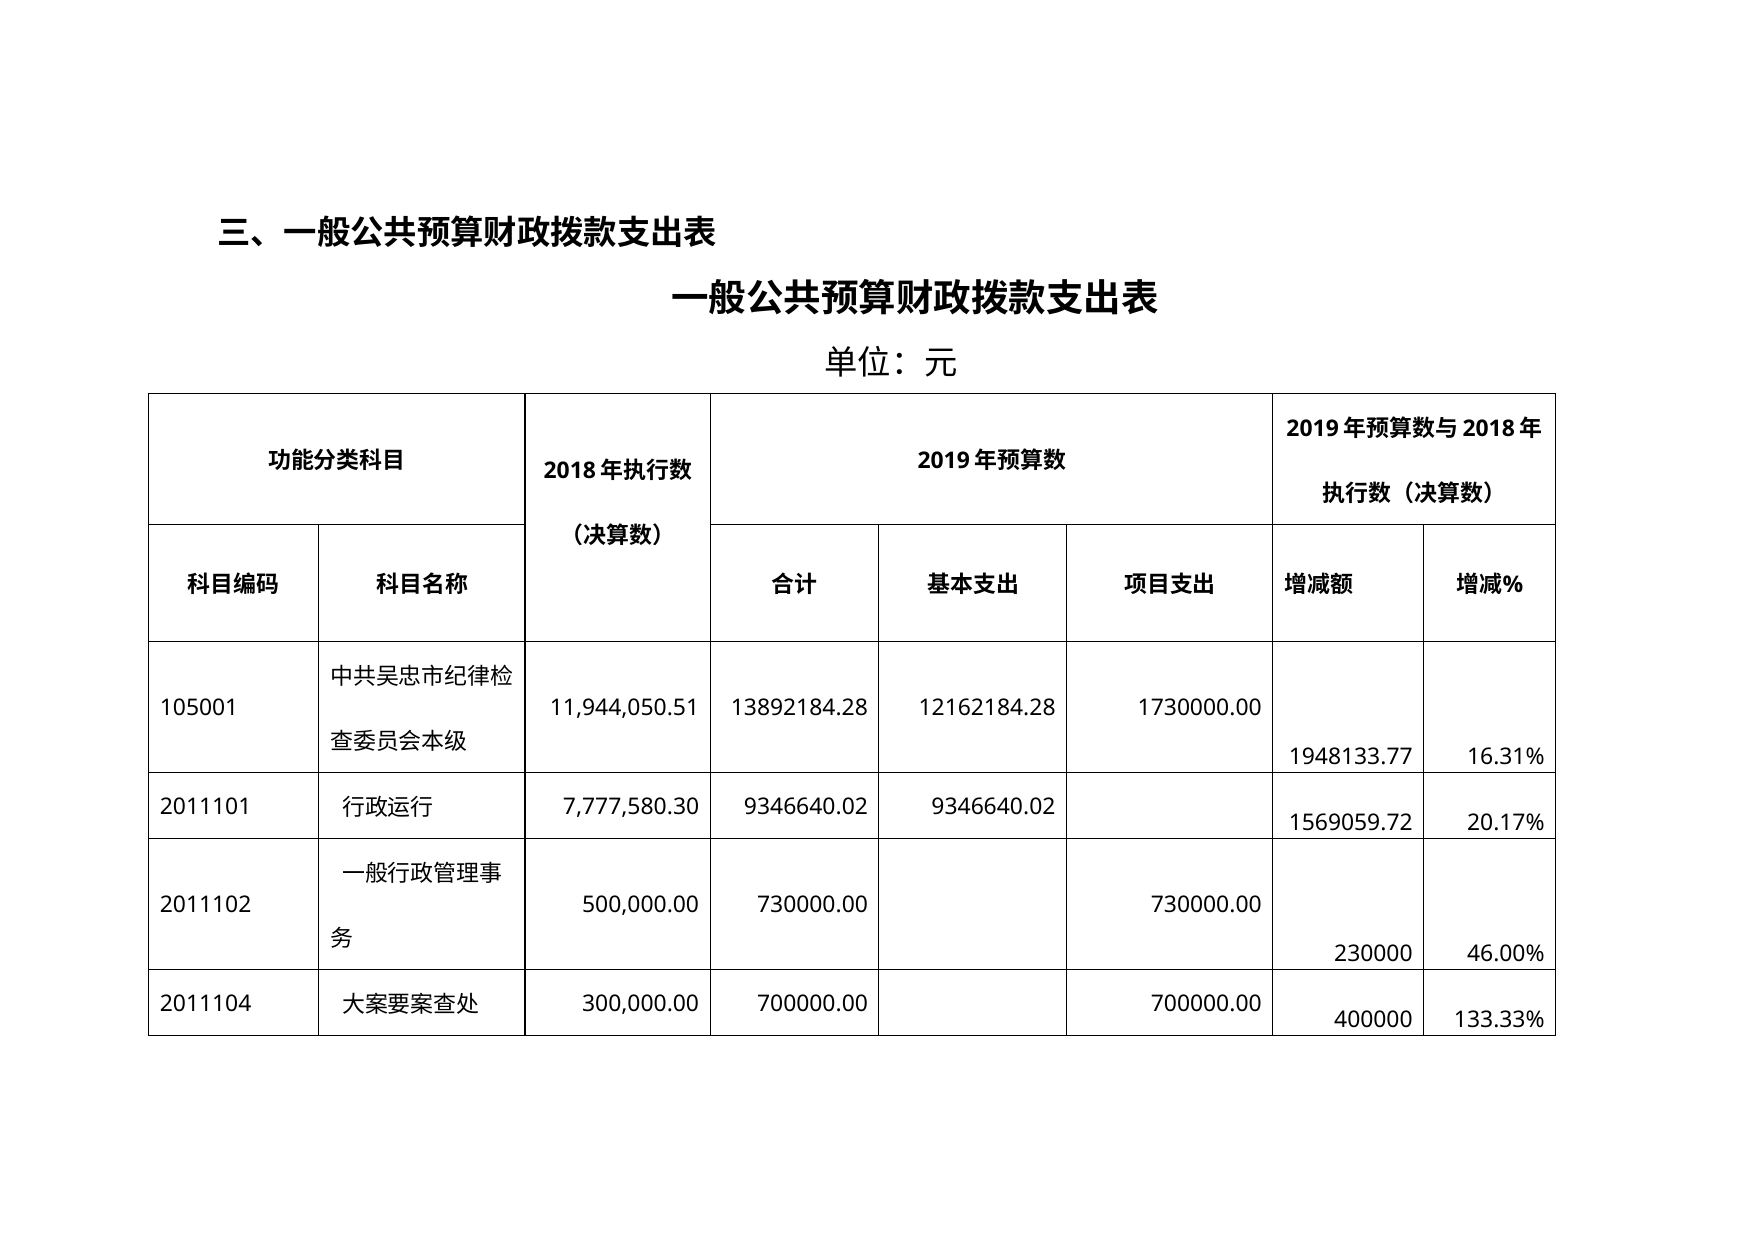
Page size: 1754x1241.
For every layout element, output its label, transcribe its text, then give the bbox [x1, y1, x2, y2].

text 一般公共预算财政拨款支出表 [150, 263, 1604, 328]
table_cell 1948133.77 [1273, 642, 1423, 772]
table_cell 1569059.72 [1273, 773, 1423, 838]
table_cell [879, 970, 1066, 1035]
table_cell 9346640.02 [711, 773, 878, 838]
table_header 2019年预算数与2018年执行数（决算数） [1273, 394, 1555, 524]
table_cell 300,000.00 [526, 970, 710, 1035]
table_cell 46.00% [1424, 839, 1555, 969]
table_cell 科目编码 [149, 525, 318, 641]
table_cell 16.31% [1424, 642, 1555, 772]
table_cell 730000.00 [1067, 839, 1272, 969]
text 单位：元 [150, 328, 1604, 393]
table_cell 11,944,050.51 [526, 642, 710, 772]
table_cell 增减% [1424, 525, 1555, 641]
table_cell 20.17% [1424, 773, 1555, 838]
table_cell 730000.00 [711, 839, 878, 969]
table_cell 700000.00 [711, 970, 878, 1035]
table_cell 合计 [711, 525, 878, 641]
table_header 2018年执行数（决算数） [526, 394, 710, 641]
table_cell 项目支出 [1067, 525, 1272, 641]
table_cell [879, 839, 1066, 969]
text 三、一般公共预算财政拨款支出表 [150, 198, 1604, 263]
table_cell 2011101 [149, 773, 318, 838]
table_cell 增减额 [1273, 525, 1423, 641]
table_cell 133.33% [1424, 970, 1555, 1035]
table_cell 400000 [1273, 970, 1423, 1035]
table_cell 105001 [149, 642, 318, 772]
table_cell 一般行政管理事务 [319, 839, 524, 969]
table_cell 中共吴忠市纪律检查委员会本级 [319, 642, 524, 772]
table_cell 2011104 [149, 970, 318, 1035]
table_cell 大案要案查处 [319, 970, 524, 1035]
table_cell 700000.00 [1067, 970, 1272, 1035]
table_cell 2011102 [149, 839, 318, 969]
table_cell 科目名称 [319, 525, 524, 641]
table_cell [1067, 773, 1272, 838]
table_cell 基本支出 [879, 525, 1066, 641]
table_cell 500,000.00 [526, 839, 710, 969]
table_cell 7,777,580.30 [526, 773, 710, 838]
table_cell 9346640.02 [879, 773, 1066, 838]
table_cell 12162184.28 [879, 642, 1066, 772]
table_cell 行政运行 [319, 773, 524, 838]
table_cell 13892184.28 [711, 642, 878, 772]
table_header 功能分类科目 [149, 394, 524, 524]
table_cell 1730000.00 [1067, 642, 1272, 772]
table_header 2019年预算数 [711, 394, 1272, 524]
table_cell 230000 [1273, 839, 1423, 969]
